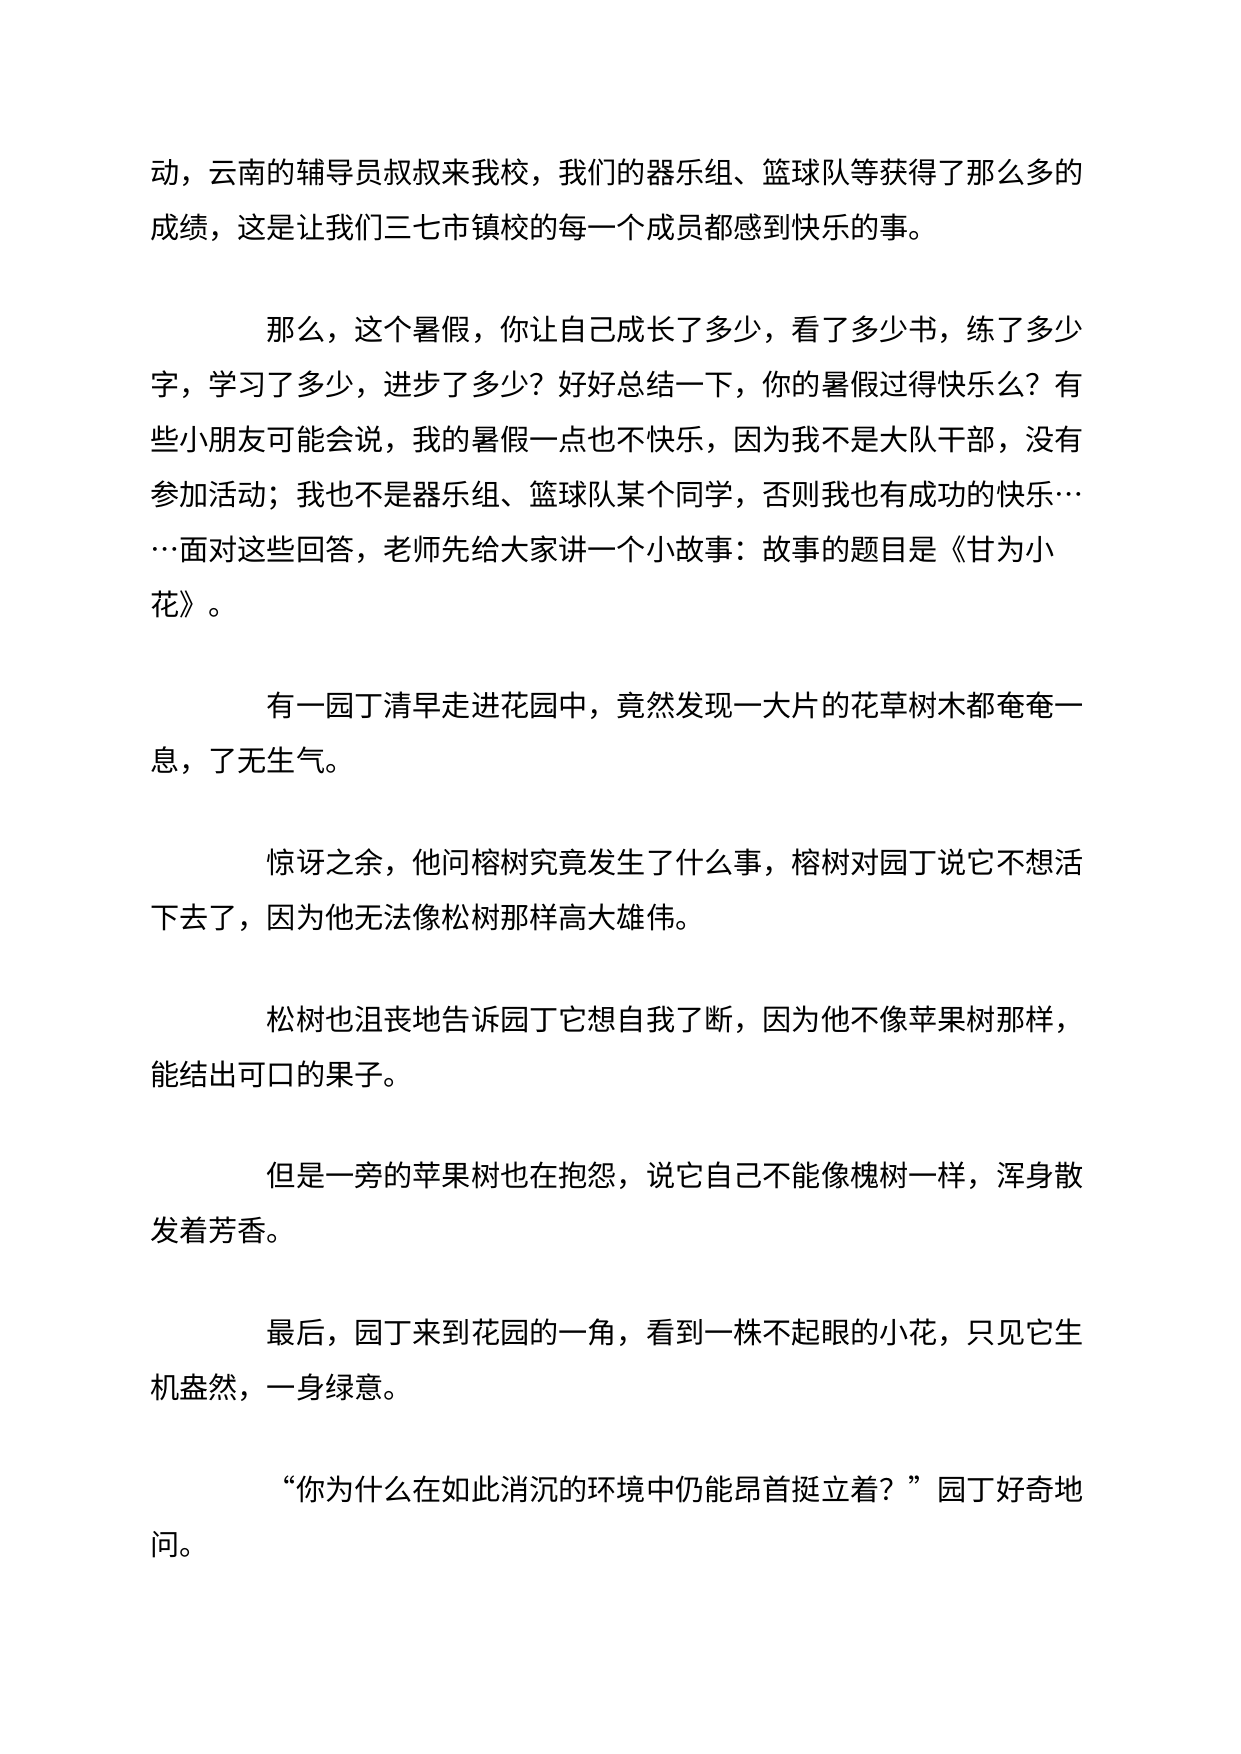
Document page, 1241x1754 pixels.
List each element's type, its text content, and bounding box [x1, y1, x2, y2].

text 有一园丁清早走进花园中，竟然发现一大片的花草树木都奄奄一息，了无生气。 [150, 683, 1090, 780]
text 那么，这个暑假，你让自己成长了多少，看了多少书，练了多少字，学习了多少，进步了多少？好好总结一下，你的暑假过得快乐么？有些小朋友可能会说，我的暑假一点也不快乐，因为我不是大队干部，没有参加活动；我也不是器乐组、篮球队某个同学，否则我也有成功的快乐……面对这些回答，老师先给大家讲一个小故事：故事的题目是《甘为小花》。 [150, 307, 1090, 623]
text 惊讶之余，他问榕树究竟发生了什么事，榕树对园丁说它不想活下去了，因为他无法像松树那样高大雄伟。 [150, 839, 1090, 937]
text 最后，园丁来到花园的一角，看到一株不起眼的小花，只见它生机盎然，一身绿意。 [150, 1309, 1090, 1407]
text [150, 150, 1090, 247]
text 但是一旁的苹果树也在抱怨，说它自己不能像槐树一样，浑身散发着芳香。 [150, 1153, 1090, 1250]
text 松树也沮丧地告诉园丁它想自我了断，因为他不像苹果树那样，能结出可口的果子。 [150, 996, 1090, 1093]
text “你为什么在如此消沉的环境中仍能昂首挺立着？”园丁好奇地问。 [150, 1466, 1090, 1563]
